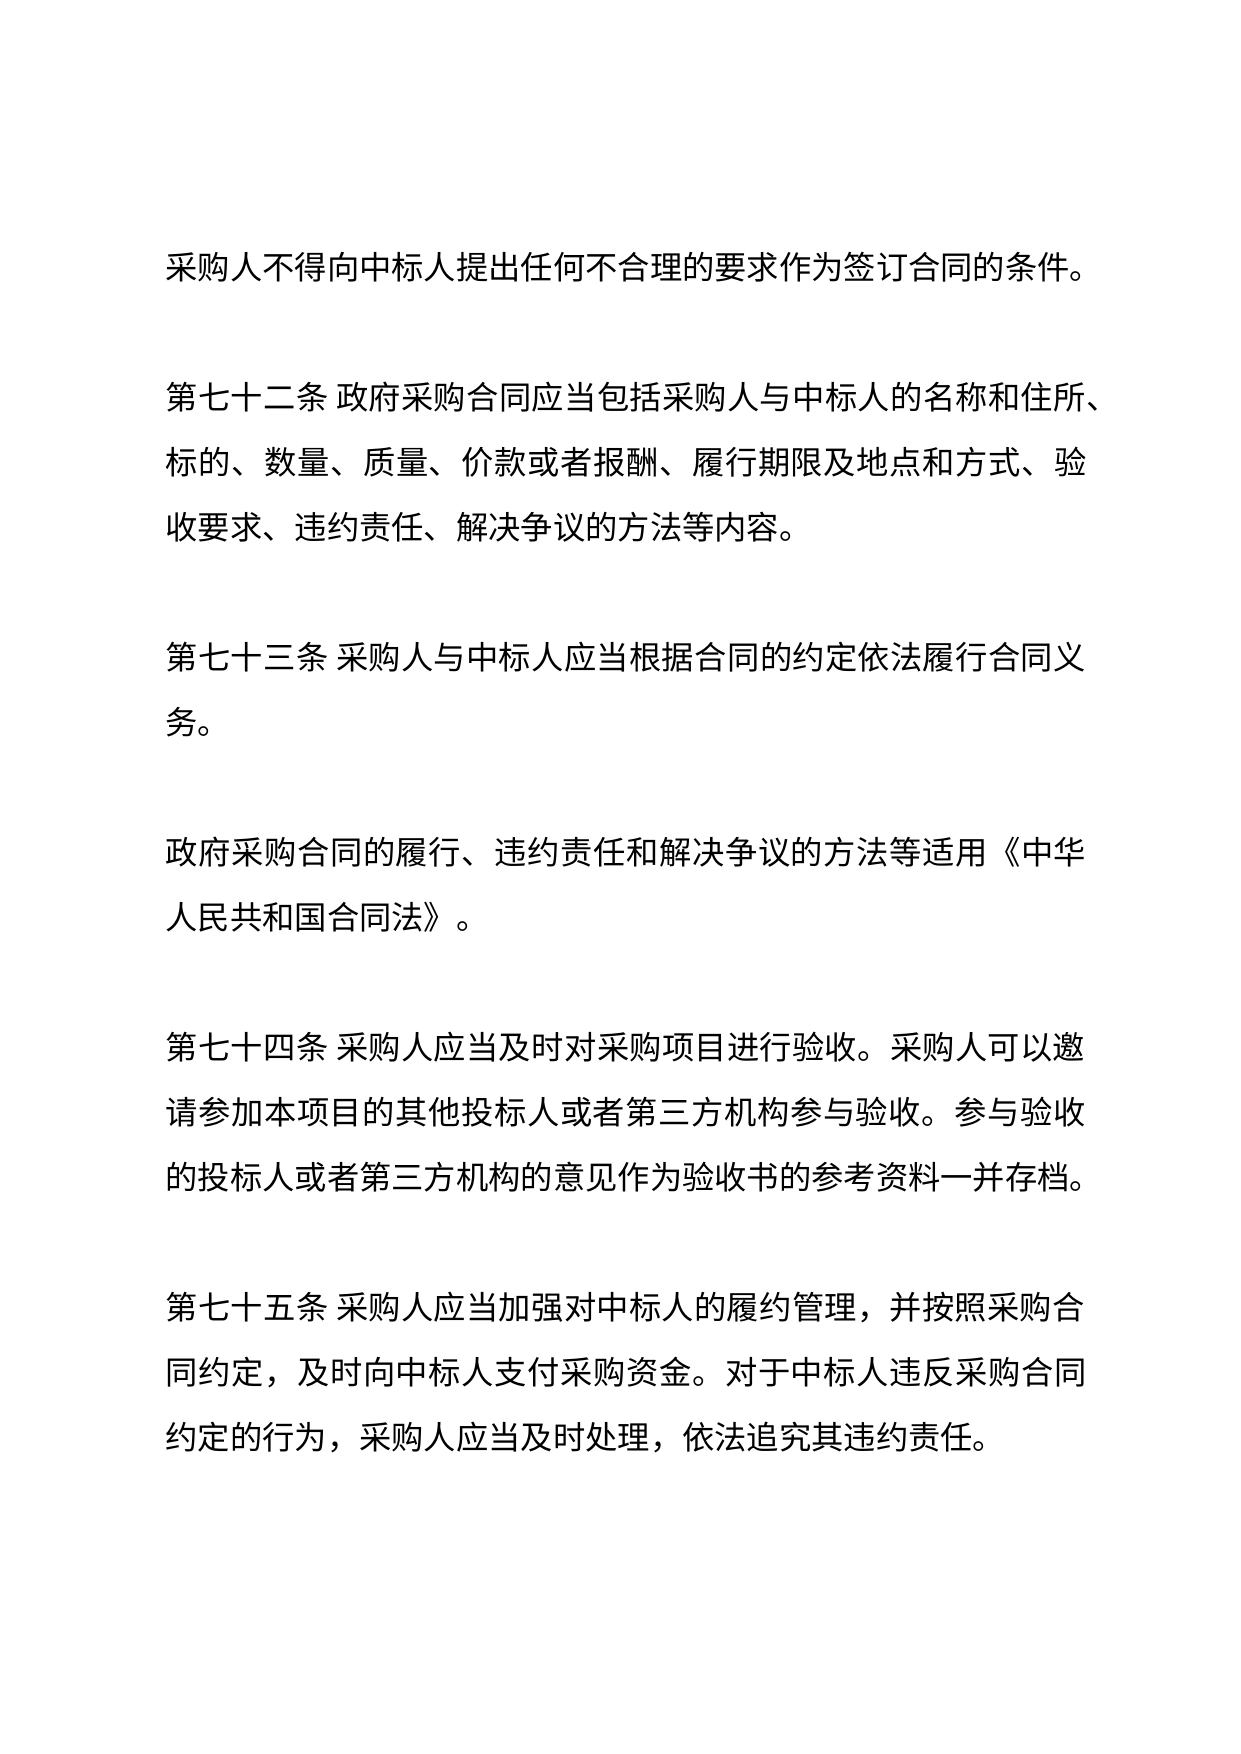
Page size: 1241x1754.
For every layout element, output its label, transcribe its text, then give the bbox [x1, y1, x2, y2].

text 政府采购合同的履行、违约责任和解决争议的方法等适用《中华人民共和国合同法》。 [165, 818, 1087, 948]
text 采购人不得向中标人提出任何不合理的要求作为签订合同的条件。 [165, 233, 1087, 298]
text 第七十五条 采购人应当加强对中标人的履约管理，并按照采购合同约定，及时向中标人支付采购资金。对于中标人违反采购合同约定的行为，采购人应当及时处理，依法追究其违约责任。 [165, 1273, 1087, 1468]
text 第七十二条 政府采购合同应当包括采购人与中标人的名称和住所、标的、数量、质量、价款或者报酬、履行期限及地点和方式、验收要求、违约责任、解决争议的方法等内容。 [165, 363, 1087, 558]
text 第七十四条 采购人应当及时对采购项目进行验收。采购人可以邀请参加本项目的其他投标人或者第三方机构参与验收。参与验收的投标人或者第三方机构的意见作为验收书的参考资料一并存档。 [165, 1013, 1087, 1208]
text 第七十三条 采购人与中标人应当根据合同的约定依法履行合同义务。 [165, 623, 1087, 753]
